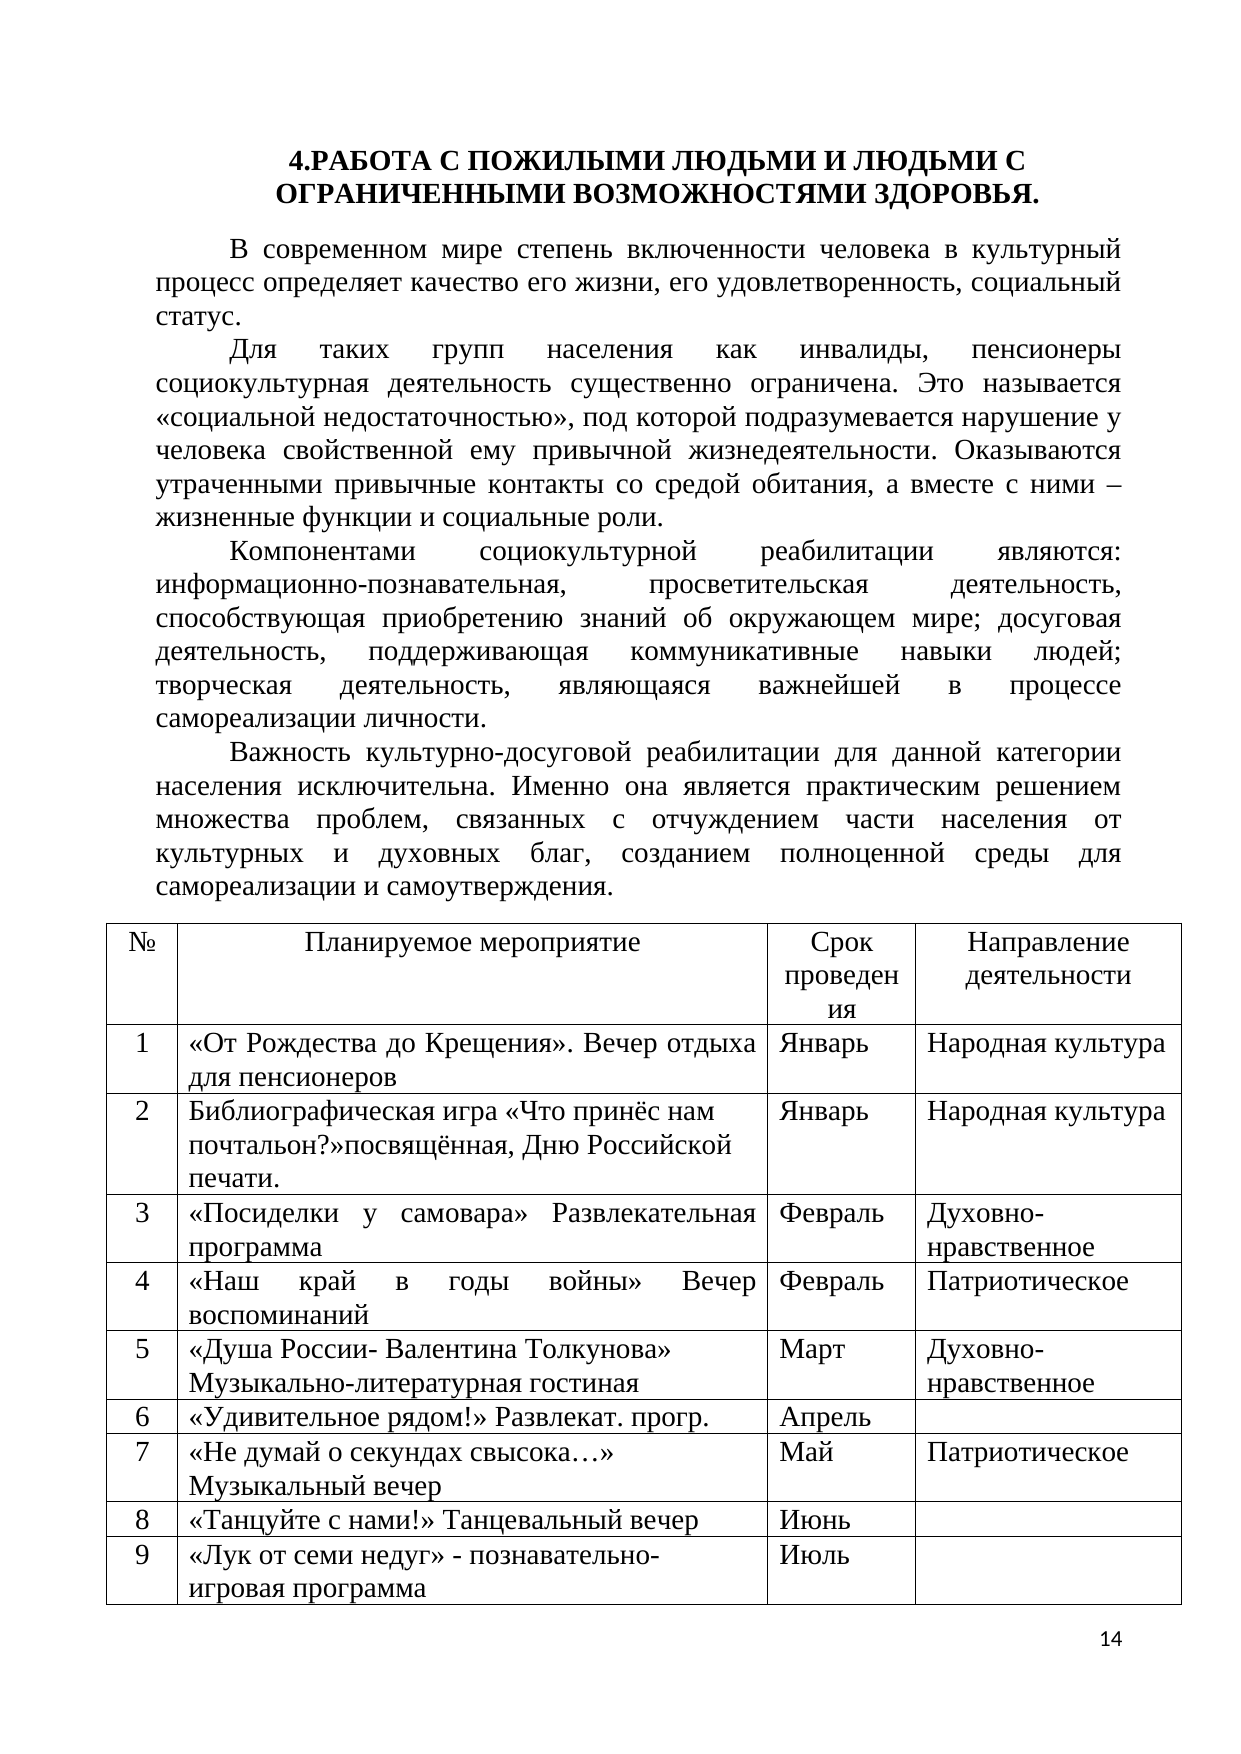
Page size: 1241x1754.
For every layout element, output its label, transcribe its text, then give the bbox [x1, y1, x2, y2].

table_cell 6 [107, 1400, 177, 1433]
table_cell Народная культура [916, 1094, 1181, 1194]
table_cell 5 [107, 1331, 177, 1398]
table_cell [916, 1502, 1181, 1536]
table_cell «Танцуйте с нами!» Танцевальный вечер [178, 1502, 767, 1536]
table_header № [107, 924, 177, 1024]
text Важность культурно-досуговой реабилитации для данной категории населения исключительна. Именно она является практическим решением множества проблем, связанных с отчуждением части населения от культурных и духовных благ, созданием полноценной среды для самореализации и самоутверждения. [155, 734, 1122, 902]
table_cell [916, 1537, 1181, 1604]
table_header Планируемое мероприятие [178, 924, 767, 1024]
table_cell 7 [107, 1434, 177, 1501]
text Компонентами социокультурной реабилитации являются: информационно-познавательная, просветительская деятельность, способствующая приобретению знаний об окружающем мире; досуговая деятельность, поддерживающая коммуникативные навыки людей; творческая деятельность, являющаяся важнейшей в процессе самореализации личности. [155, 533, 1122, 734]
table_cell «Посиделки у самовара» Развлекательная программа [178, 1195, 767, 1262]
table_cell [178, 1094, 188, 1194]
table_cell Духовно-нравственное [916, 1195, 1181, 1262]
table_cell «Наш край в годы войны» Вечер воспоминаний [178, 1263, 767, 1330]
table_cell Июль [768, 1537, 915, 1604]
table_cell «Удивительное рядом!» Развлекат. прогр. [178, 1400, 767, 1433]
table_cell 3 [107, 1195, 177, 1262]
table_header Направление деятельности [916, 924, 1181, 1024]
text В современном мире степень включенности человека в культурный процесс определяет качество его жизни, его удовлетворенность, социальный статус. [155, 231, 1122, 332]
table_cell «Не думай о секундах свысока…» Музыкальный вечер [178, 1434, 767, 1501]
table_cell 1 [107, 1025, 177, 1092]
table_cell Патриотическое [916, 1434, 1181, 1501]
table_cell «Душа России- Валентина Толкунова» Музыкально-литературная гостиная [178, 1331, 767, 1398]
table_cell 2 [107, 1094, 177, 1194]
table_cell Июнь [768, 1502, 915, 1536]
table_cell Январь [768, 1094, 915, 1194]
table_header Срок проведения [768, 924, 915, 1024]
table_cell Январь [768, 1025, 915, 1092]
table_cell 8 [107, 1502, 177, 1536]
list 4.РАБОТА С ПОЖИЛЫМИ ЛЮДЬМИ И ЛЮДЬМИ С ОГРАНИЧЕННЫМИ ВОЗМОЖНОСТЯМИ ЗДОРОВЬЯ. [193, 143, 1122, 210]
table_cell [916, 1400, 1181, 1433]
table_cell Апрель [768, 1400, 915, 1433]
table_cell Май [768, 1434, 915, 1501]
table_cell Патриотическое [916, 1263, 1181, 1330]
table_cell Духовно-нравственное [916, 1331, 1181, 1398]
table_cell Февраль [768, 1263, 915, 1330]
text Для таких групп населения как инвалиды, пенсионеры социокультурная деятельность существенно ограничена. Это называется «социальной недостаточностью», под которой подразумевается нарушение у человека свойственной ему привычной жизнедеятельности. Оказываются утраченными привычные контакты со средой обитания, а вместе с ними – жизненные функции и социальные роли. [155, 332, 1122, 533]
table_cell Март [768, 1331, 915, 1398]
table_cell Народная культура [916, 1025, 1181, 1092]
table_cell «От Рождества до Крещения». Вечер отдыха для пенсионеров [178, 1025, 767, 1092]
table_cell 9 [107, 1537, 177, 1604]
table_cell 4 [107, 1263, 177, 1330]
table_cell Февраль [768, 1195, 915, 1262]
table_cell «Лук от семи недуг» - познавательно-игровая программа [178, 1537, 767, 1604]
table_cell Библиографическая игра «Что принёс нам почтальон?»посвящённая, Дню Российской печати. [280, 1094, 767, 1194]
